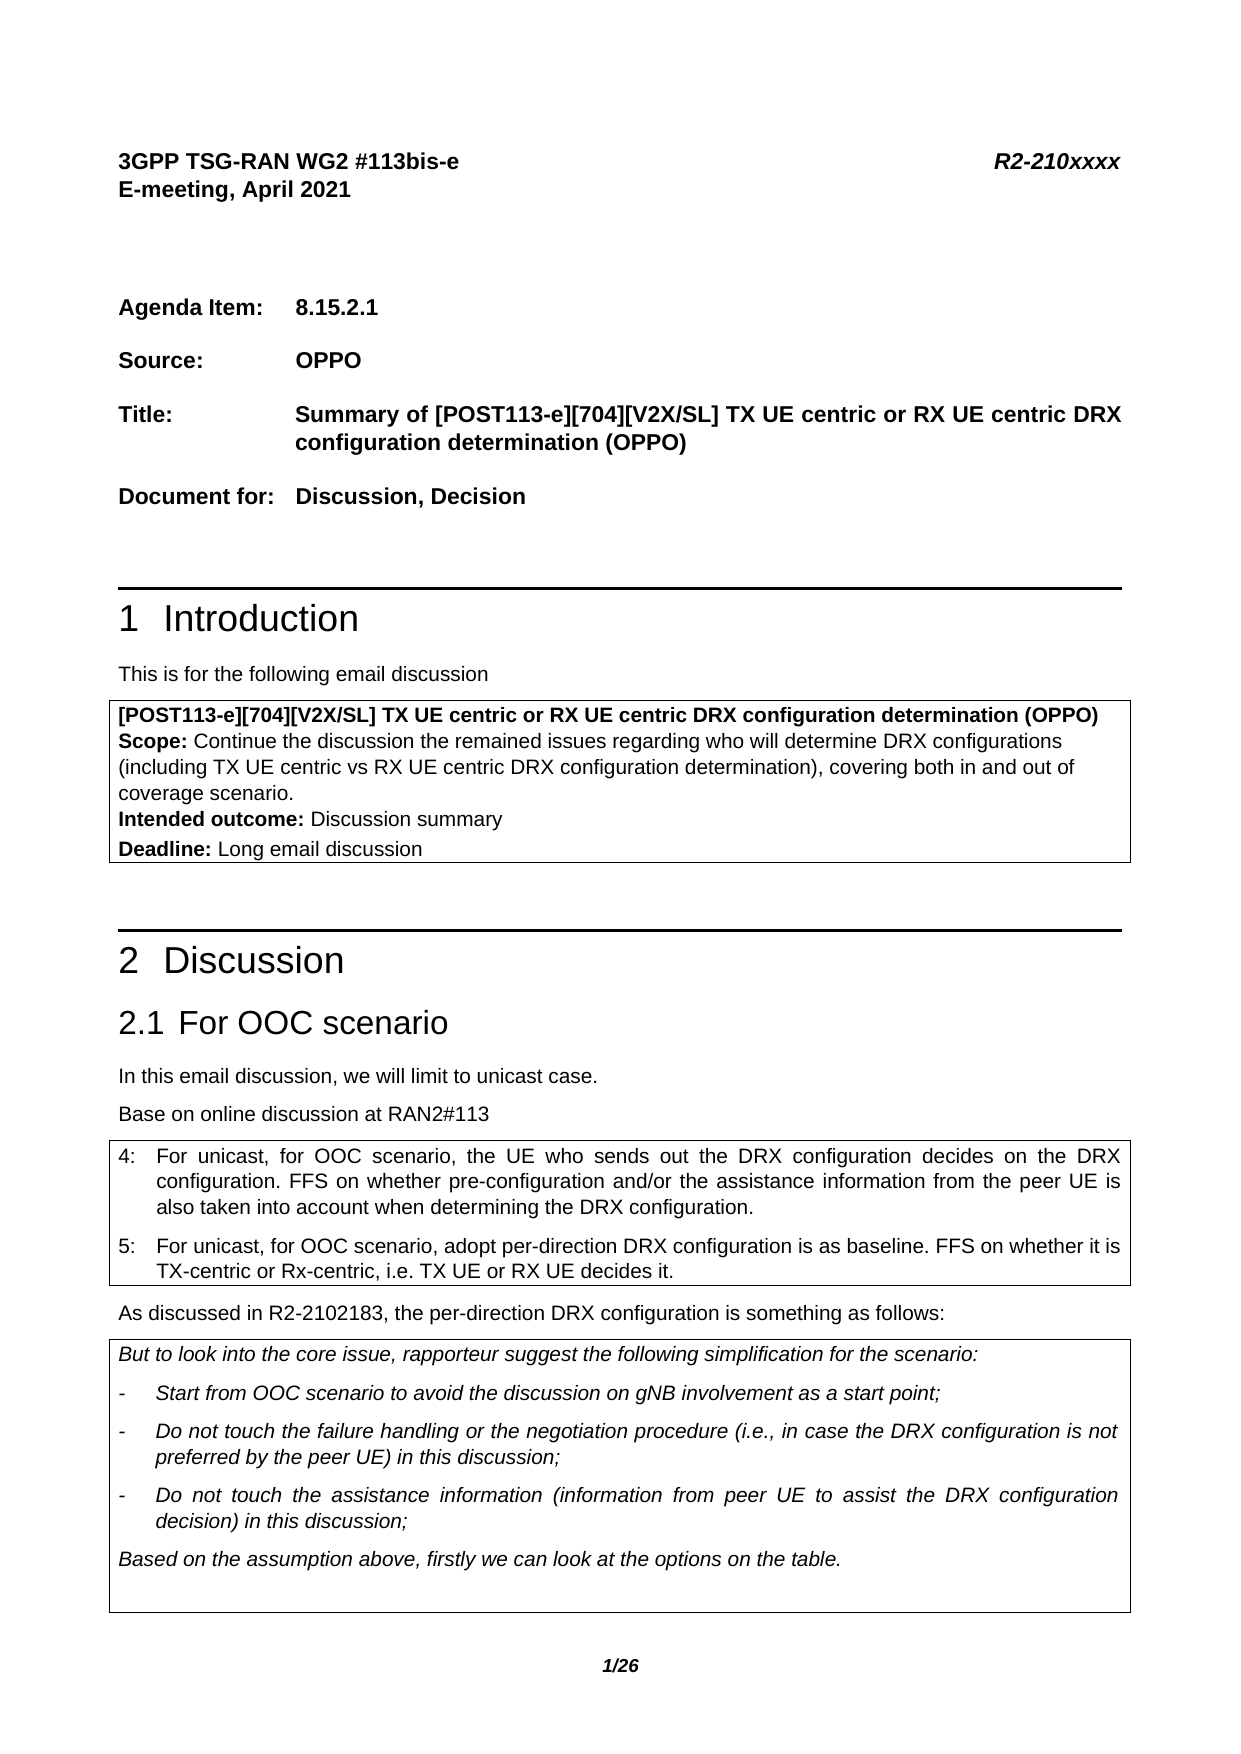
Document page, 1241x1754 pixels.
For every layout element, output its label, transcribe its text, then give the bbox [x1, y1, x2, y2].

text Base on online discussion at RAN2#113 [118, 1102, 1122, 1126]
text 5: For unicast, for OOC scenario, adopt per-direction DRX configuration is as baseline. FFS on whether it is TX-centric or Rx-centric, i.e. TX UE or RX UE decides it. [110, 1230, 1130, 1285]
text Scope: Continue the discussion the remained issues regarding who will determine DRX configurations (including TX UE centric vs RX UE centric DRX configuration determination), covering both in and out of coverage scenario. [110, 726, 1130, 803]
list Start from OOC scenario to avoid the discussion on gNB involvement as a start point; [110, 1377, 1130, 1404]
subtitle Introduction [118, 590, 1122, 639]
list Do not touch the assistance information (information from peer UE to assist the DRX configuration decision) in this discussion; [110, 1480, 1130, 1533]
text Based on the assumption above, firstly we can look at the options on the table. [110, 1544, 1130, 1571]
text As discussed in R2-2102183, the per-direction DRX configuration is something as follows: [118, 1301, 1122, 1325]
text Title: Summary of [POST113-e][704][V2X/SL] TX UE centric or RX UE centric DRX configuration determination (OPPO) [118, 401, 1122, 456]
subtitle Discussion [118, 932, 1122, 981]
text But to look into the core issue, rapporteur suggest the following simplification for the scenario: [110, 1340, 1130, 1366]
text Document for: Discussion, Decision [118, 483, 1122, 509]
text [POST113-e][704][V2X/SL] TX UE centric or RX UE centric DRX configuration determination (OPPO) [110, 701, 1130, 726]
text In this email discussion, we will limit to unicast case. [118, 1064, 1122, 1088]
text Deadline: Long email discussion [110, 833, 1130, 862]
text 3GPP TSG-RAN WG2 #113bis-e R2-210xxxx [118, 148, 1122, 174]
list Do not touch the failure handling or the negotiation procedure (i.e., in case the DRX configuration is not preferred by the peer UE) in this discussion; [110, 1416, 1130, 1469]
subtitle For OOC scenario [118, 1003, 1122, 1042]
text This is for the following email discussion [118, 662, 1122, 686]
text Source: OPPO [118, 347, 1122, 374]
text Agenda Item: 8.15.2.1 [118, 294, 1122, 320]
text 4: For unicast, for OOC scenario, the UE who sends out the DRX configuration decides on the DRX configuration. FFS on whether pre-configuration and/or the assistance information from the peer UE is also taken into account when determining the DRX configuration. [110, 1141, 1130, 1219]
text Intended outcome: Discussion summary [110, 803, 1130, 830]
text E-meeting, April 2021 [118, 176, 1122, 202]
